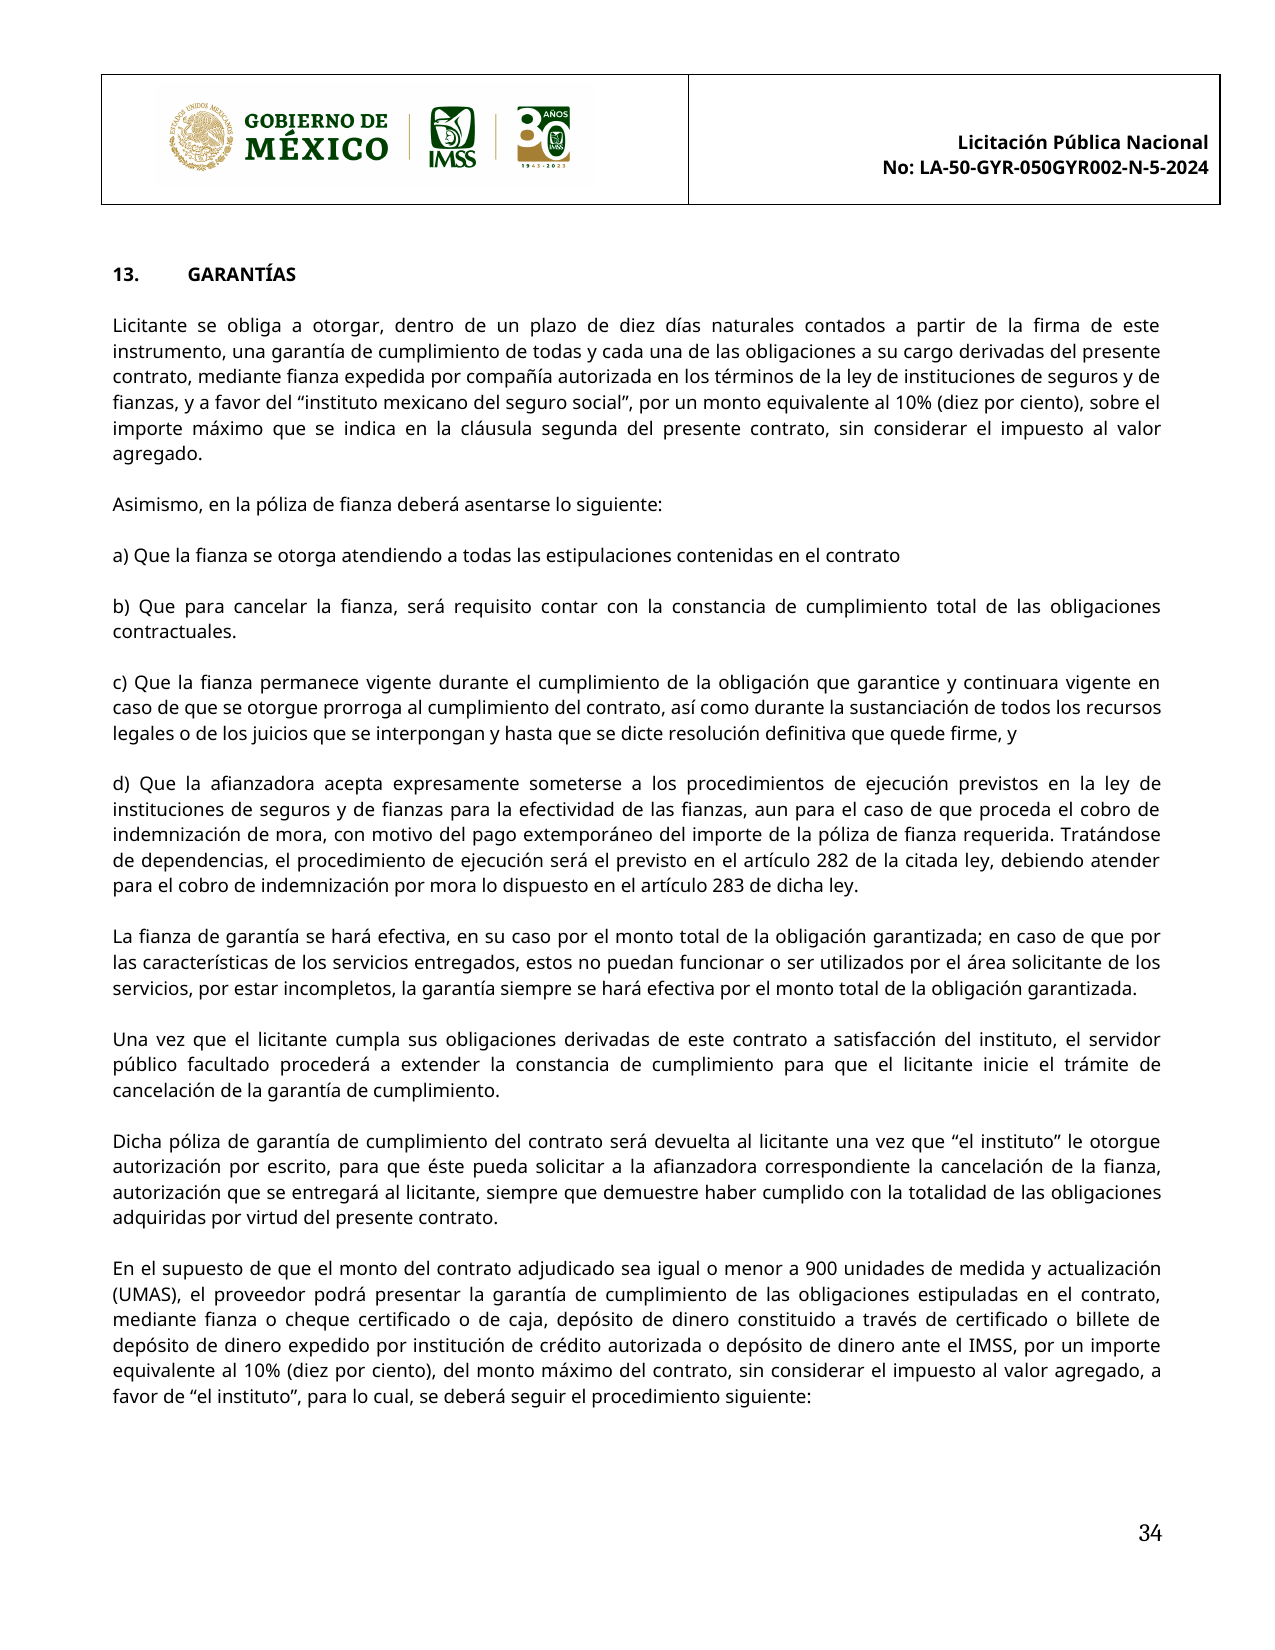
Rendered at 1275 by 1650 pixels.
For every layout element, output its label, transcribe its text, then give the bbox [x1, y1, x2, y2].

text La fianza de garantía se hará efectiva, en su caso por el monto total de la obligación garantizada; en caso de que por las características de los servicios entregados, estos no puedan funcionar o ser utilizados por el área solicitante de los servicios, por estar incompletos, la garantía siempre se hará efectiva por el monto total de la obligación garantizada. [112, 924, 1162, 1000]
text c) Que la fianza permanece vigente durante el cumplimiento de la obligación que garantice y continuara vigente en caso de que se otorgue prorroga al cumplimiento del contrato, así como durante la sustanciación de todos los recursos legales o de los juicios que se interpongan y hasta que se dicte resolución definitiva que quede firme, y [112, 669, 1162, 746]
text En el supuesto de que el monto del contrato adjudicado sea igual o menor a 900 unidades de medida y actualización (UMAS), el proveedor podrá presentar la garantía de cumplimiento de las obligaciones estipuladas en el contrato, mediante fianza o cheque certificado o de caja, depósito de dinero constituido a través de certificado o billete de depósito de dinero expedido por institución de crédito autorizada o depósito de dinero ante el IMSS, por un importe equivalente al 10% (diez por ciento), del monto máximo del contrato, sin considerar el impuesto al valor agregado, a favor de “el instituto”, para lo cual, se deberá seguir el procedimiento siguiente: [112, 1256, 1162, 1409]
text Asimismo, en la póliza de fianza deberá asentarse lo siguiente: [112, 491, 1162, 517]
text a) Que la fianza se otorga atendiendo a todas las estipulaciones contenidas en el contrato [112, 542, 1162, 568]
text Una vez que el licitante cumpla sus obligaciones derivadas de este contrato a satisfacción del instituto, el servidor público facultado procederá a extender la constancia de cumplimiento para que el licitante inicie el trámite de cancelación de la garantía de cumplimiento. [112, 1026, 1162, 1102]
text Licitante se obliga a otorgar, dentro de un plazo de diez días naturales contados a partir de la firma de este instrumento, una garantía de cumplimiento de todas y cada una de las obligaciones a su cargo derivadas del presente contrato, mediante fianza expedida por compañía autorizada en los términos de la ley de instituciones de seguros y de fianzas, y a favor del “instituto mexicano del seguro social”, por un monto equivalente al 10% (diez por ciento), sobre el importe máximo que se indica en la cláusula segunda del presente contrato, sin considerar el impuesto al valor agregado. [112, 313, 1162, 466]
text d) Que la afianzadora acepta expresamente someterse a los procedimientos de ejecución previstos en la ley de instituciones de seguros y de fianzas para la efectividad de las fianzas, aun para el caso de que proceda el cobro de indemnización de mora, con motivo del pago extemporáneo del importe de la póliza de fianza requerida. Tratándose de dependencias, el procedimiento de ejecución será el previsto en el artículo 282 de la citada ley, debiendo atender para el cobro de indemnización por mora lo dispuesto en el artículo 283 de dicha ley. [112, 771, 1162, 898]
subtitle 13. GARANTÍAS [112, 262, 1162, 287]
picture [155, 83, 596, 186]
text b) Que para cancelar la fianza, será requisito contar con la constancia de cumplimiento total de las obligaciones contractuales. [112, 593, 1162, 644]
text Dicha póliza de garantía de cumplimiento del contrato será devuelta al licitante una vez que “el instituto” le otorgue autorización por escrito, para que éste pueda solicitar a la afianzadora correspondiente la cancelación de la fianza, autorización que se entregará al licitante, siempre que demuestre haber cumplido con la totalidad de las obligaciones adquiridas por virtud del presente contrato. [112, 1128, 1162, 1230]
